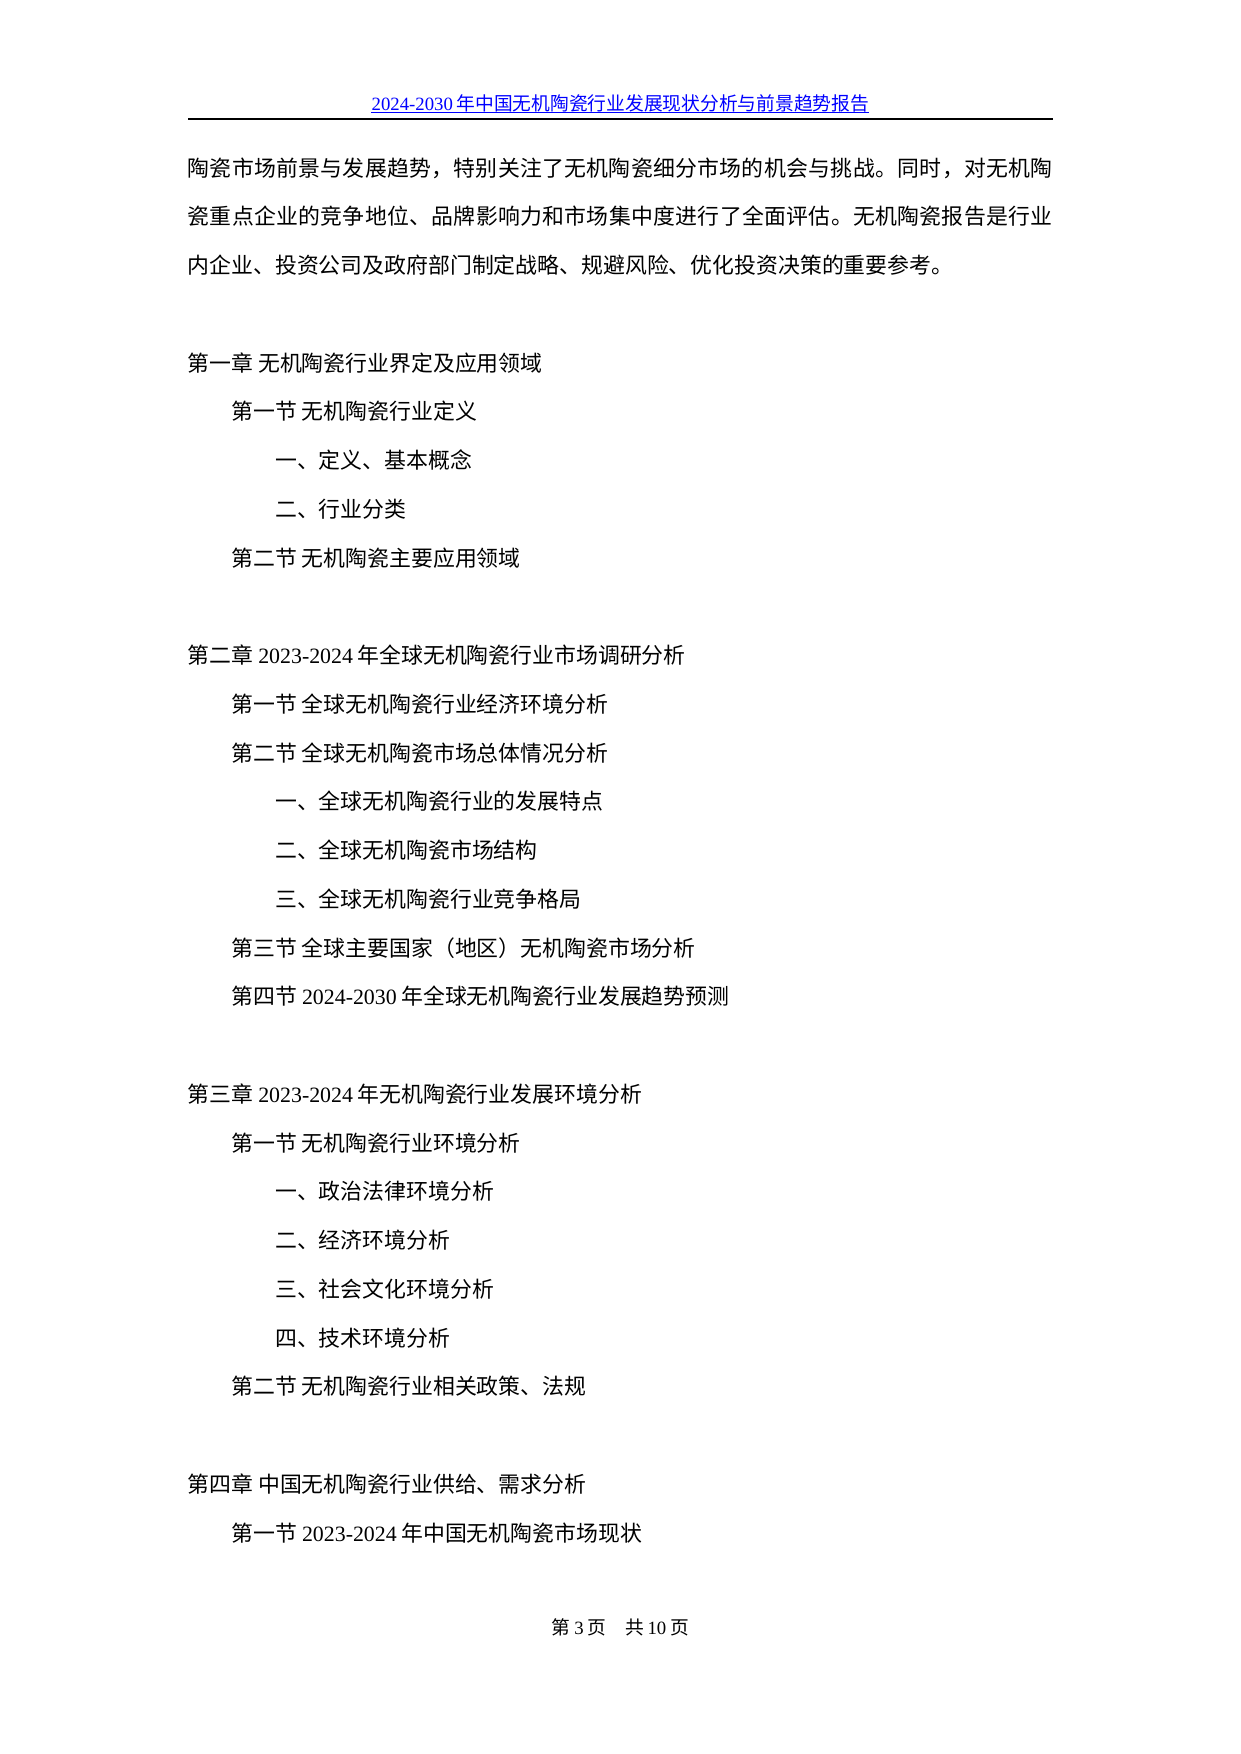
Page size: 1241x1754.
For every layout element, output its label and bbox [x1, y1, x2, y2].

text [187, 150, 1053, 1548]
